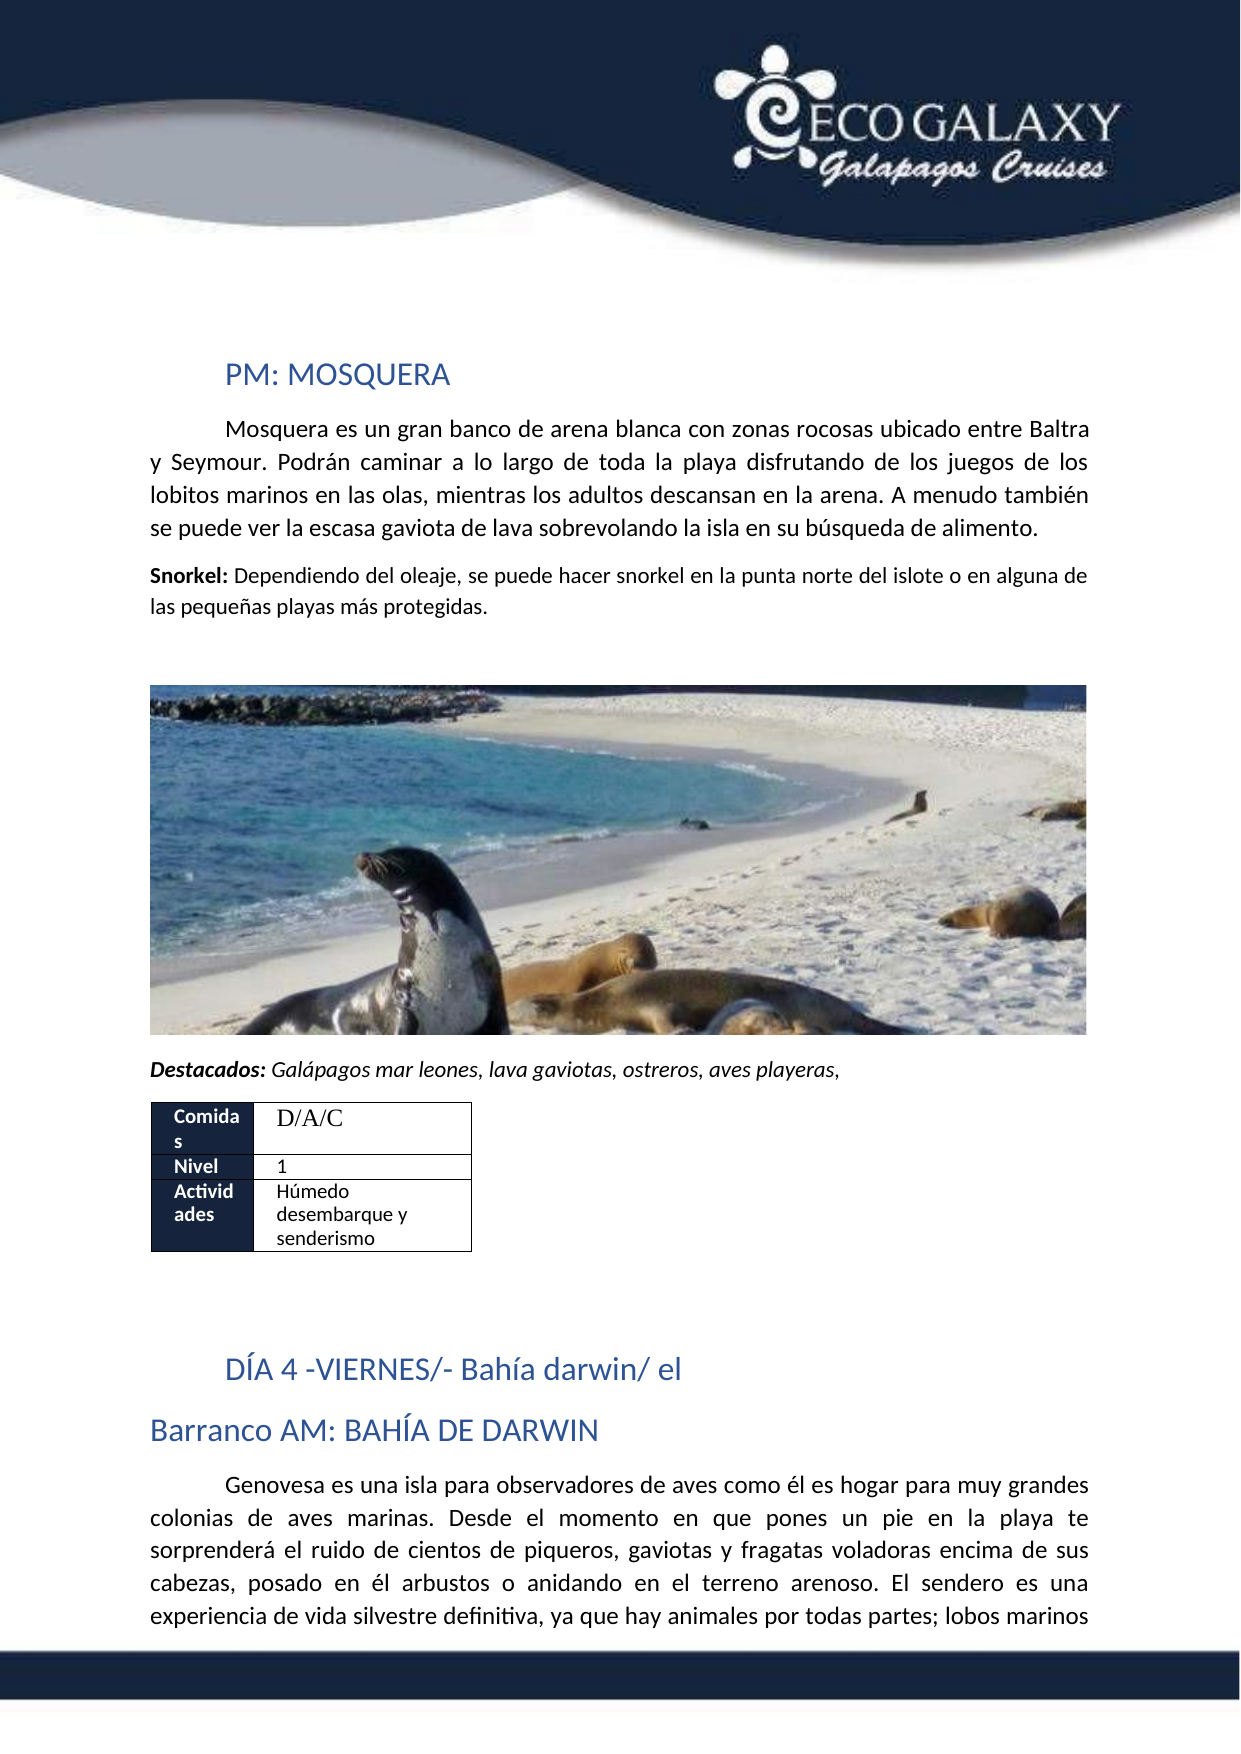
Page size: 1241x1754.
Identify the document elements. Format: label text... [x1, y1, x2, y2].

picture [150, 685, 1087, 1035]
table_cell 1 [254, 1155, 471, 1179]
table_cell Actividades [152, 1180, 253, 1251]
picture [0, 0, 1241, 283]
text Snorkel: Dependiendo del oleaje, se puede hacer snorkel en la punta norte del islote o en alguna de las pequeñas playas más protegidas. [150, 562, 1090, 620]
table_cell Húmedo desembarque y senderismo [254, 1180, 471, 1251]
subtitle DÍA 4 -VIERNES/- Bahía darwin/ el Barranco AM: BAHÍA DE DARWIN [150, 1348, 774, 1449]
picture [0, 1643, 1240, 1715]
table_header D/A/C [254, 1103, 471, 1154]
table_cell Nivel [152, 1155, 253, 1179]
subtitle Mosquera es un gran banco de arena blanca con zonas rocosas ubicado entre Baltra y Seymour. Podrán caminar a lo largo de toda la playa disfrutando de los juegos de los lobitos marinos en las olas, mientras los adultos descansan en la arena. A menudo también se puede ver la escasa gaviota de lava sobrevolando la isla en su búsqueda de alimento. [150, 413, 1091, 542]
table_header Comidas [152, 1103, 253, 1154]
subtitle PM: MOSQUERA [150, 353, 1163, 393]
